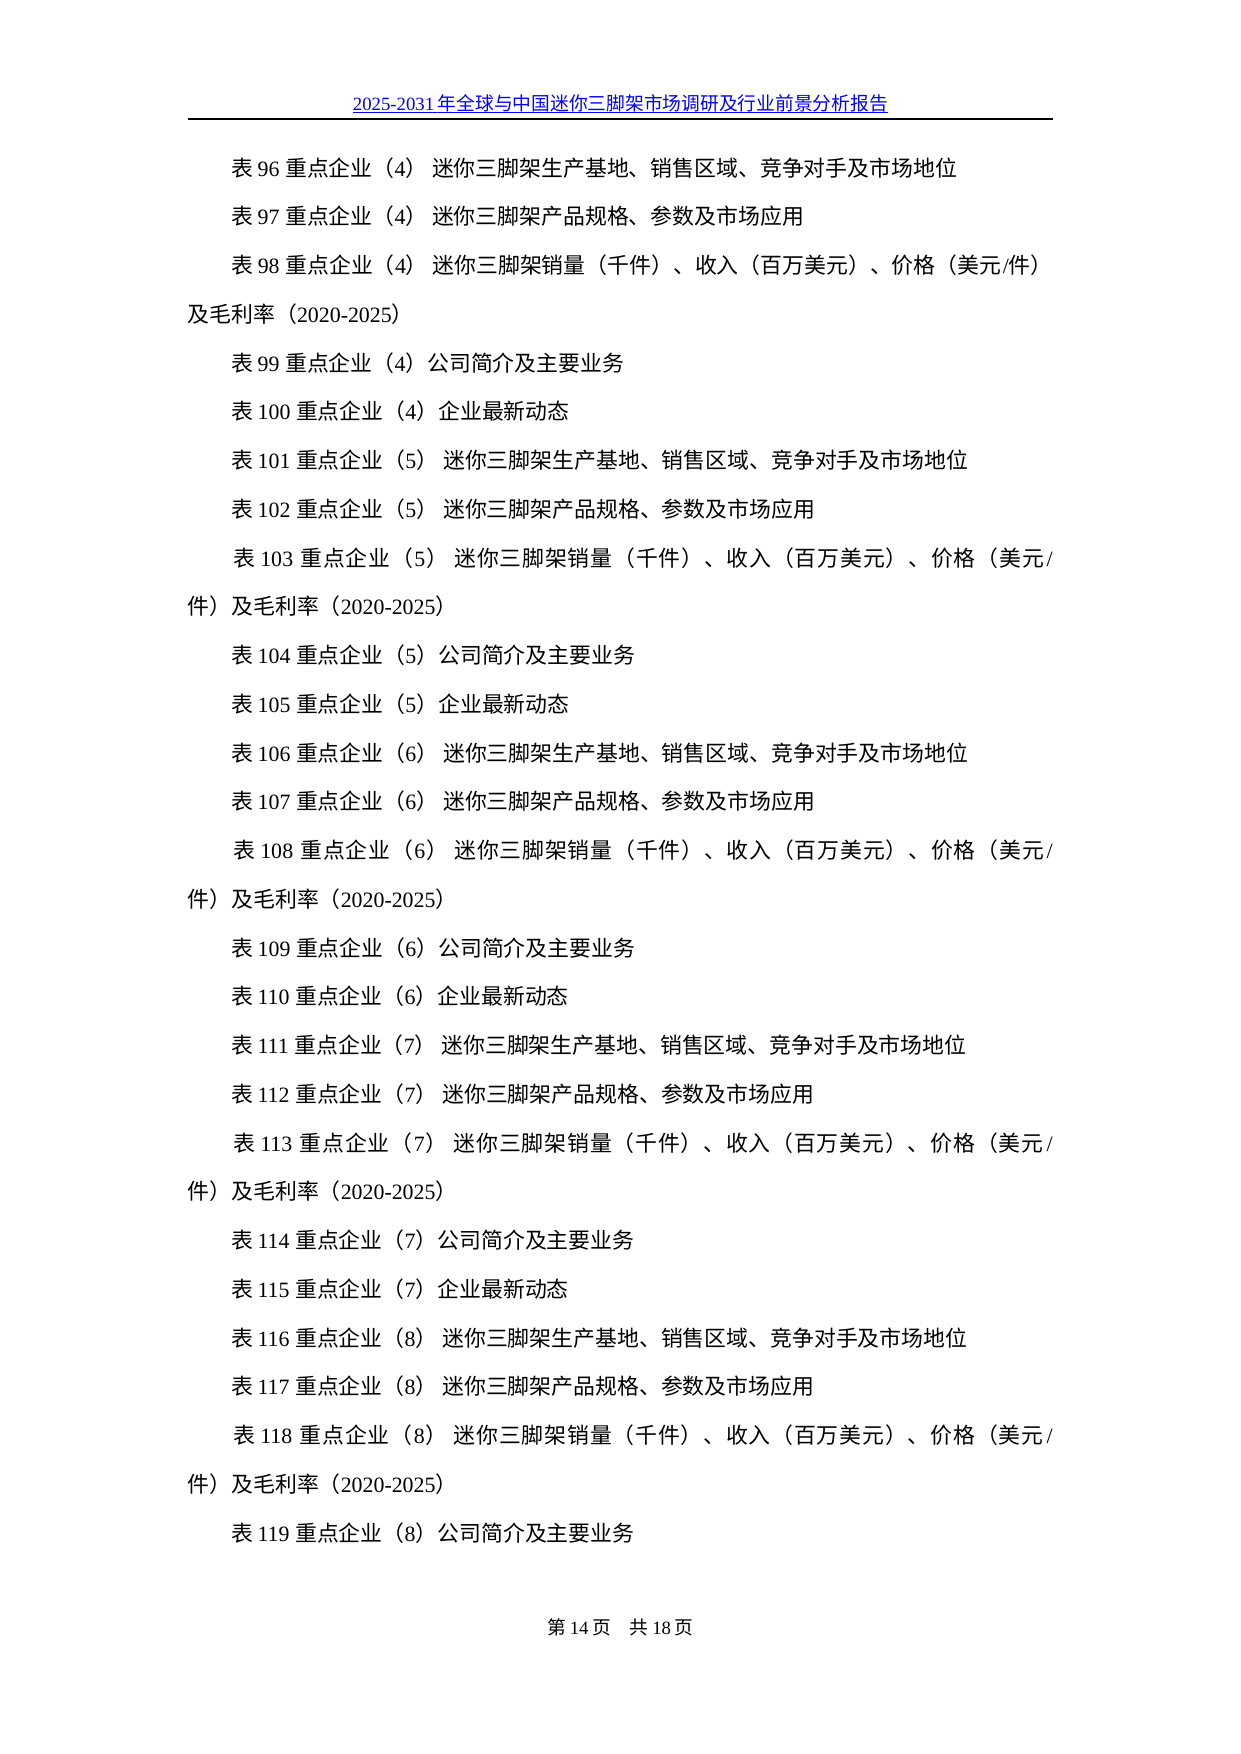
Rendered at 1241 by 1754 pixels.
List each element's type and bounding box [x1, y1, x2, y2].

text [187, 150, 1053, 1548]
